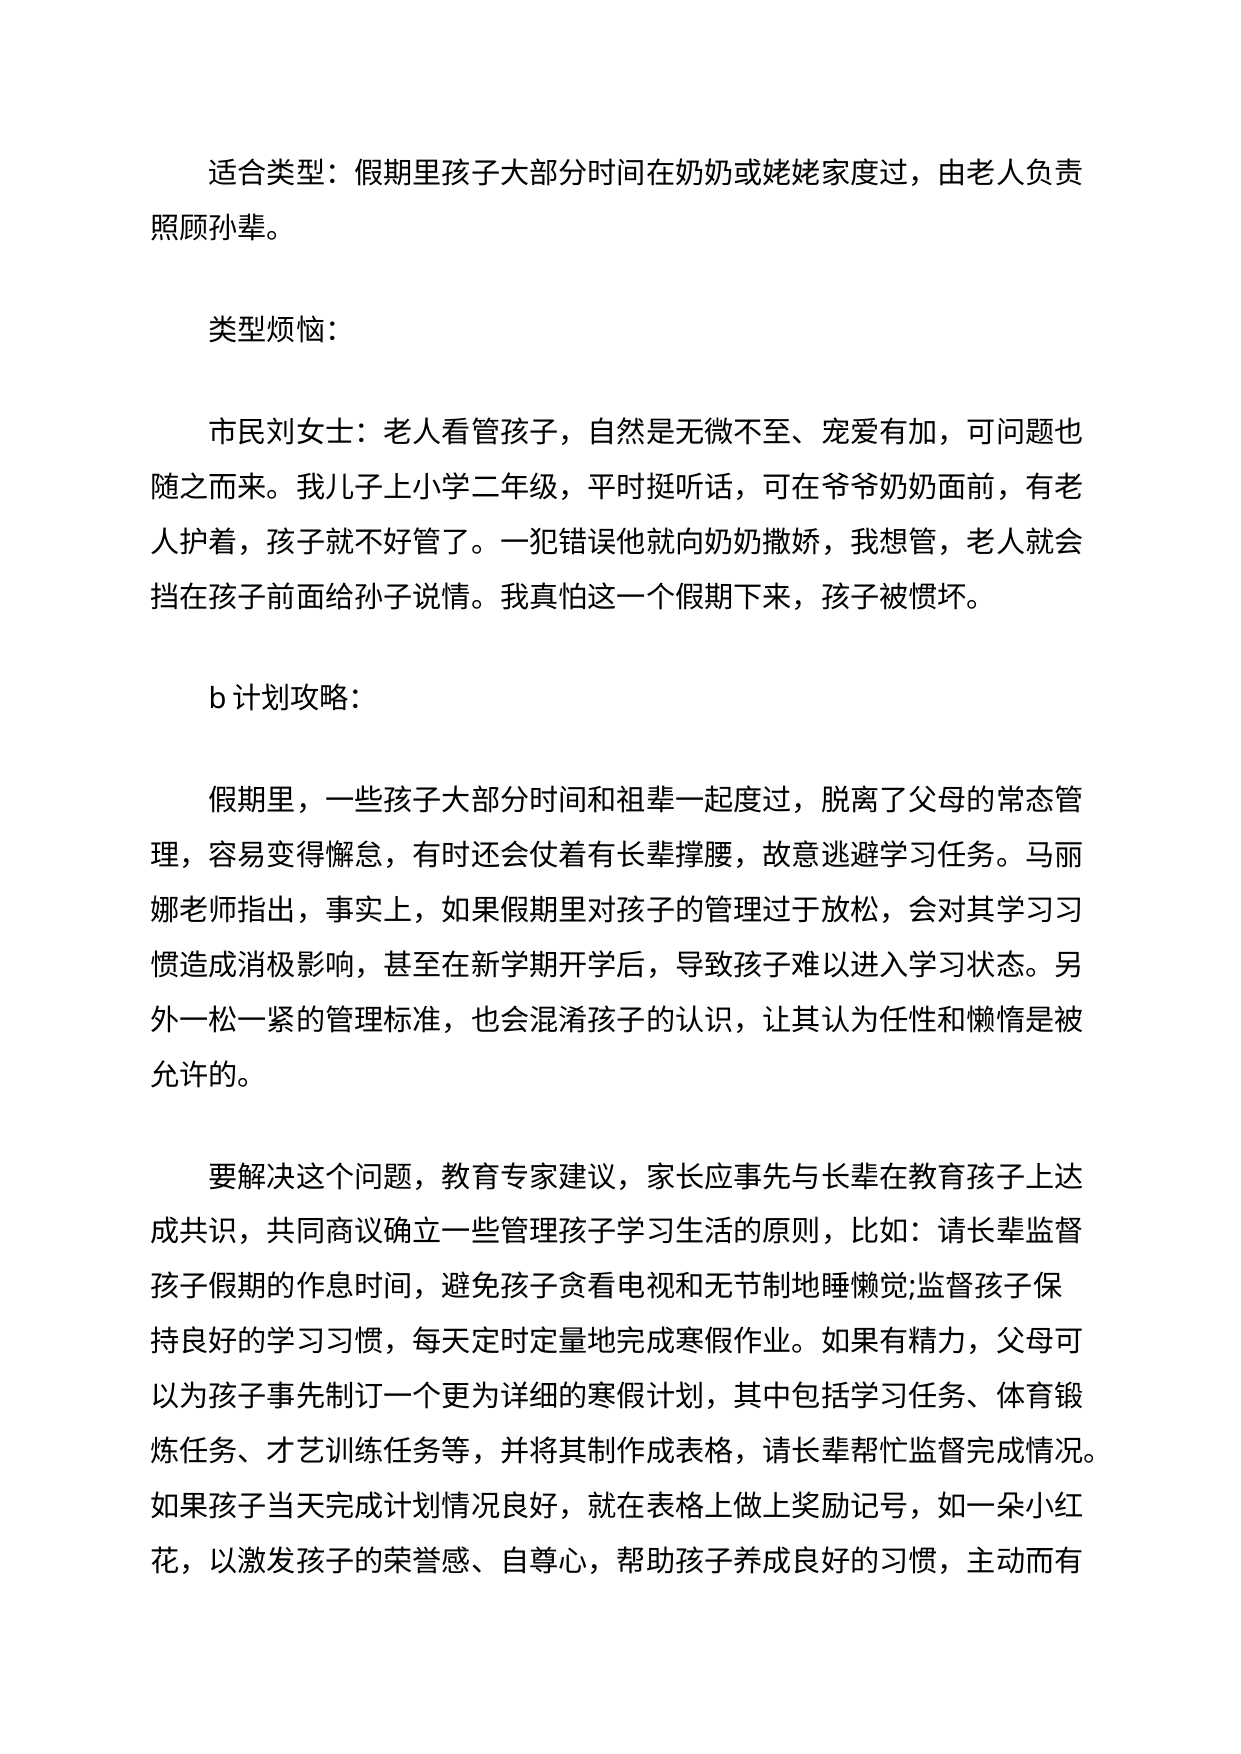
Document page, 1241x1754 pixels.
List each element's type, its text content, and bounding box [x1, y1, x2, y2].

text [150, 1153, 1090, 1580]
text 适合类型：假期里孩子大部分时间在奶奶或姥姥家度过，由老人负责照顾孙辈。 [150, 150, 1090, 247]
text 类型烦恼： [150, 307, 1090, 349]
text 市民刘女士：老人看管孩子，自然是无微不至、宠爱有加，可问题也随之而来。我儿子上小学二年级，平时挺听话，可在爷爷奶奶面前，有老人护着，孩子就不好管了。一犯错误他就向奶奶撒娇，我想管，老人就会挡在孩子前面给孙子说情。我真怕这一个假期下来，孩子被惯坏。 [150, 408, 1090, 615]
text 假期里，一些孩子大部分时间和祖辈一起度过，脱离了父母的常态管理，容易变得懈怠，有时还会仗着有长辈撑腰，故意逃避学习任务。马丽娜老师指出，事实上，如果假期里对孩子的管理过于放松，会对其学习习惯造成消极影响，甚至在新学期开学后，导致孩子难以进入学习状态。另外一松一紧的管理标准，也会混淆孩子的认识，让其认为任性和懒惰是被允许的。 [150, 777, 1090, 1094]
text b计划攻略： [150, 675, 1090, 717]
